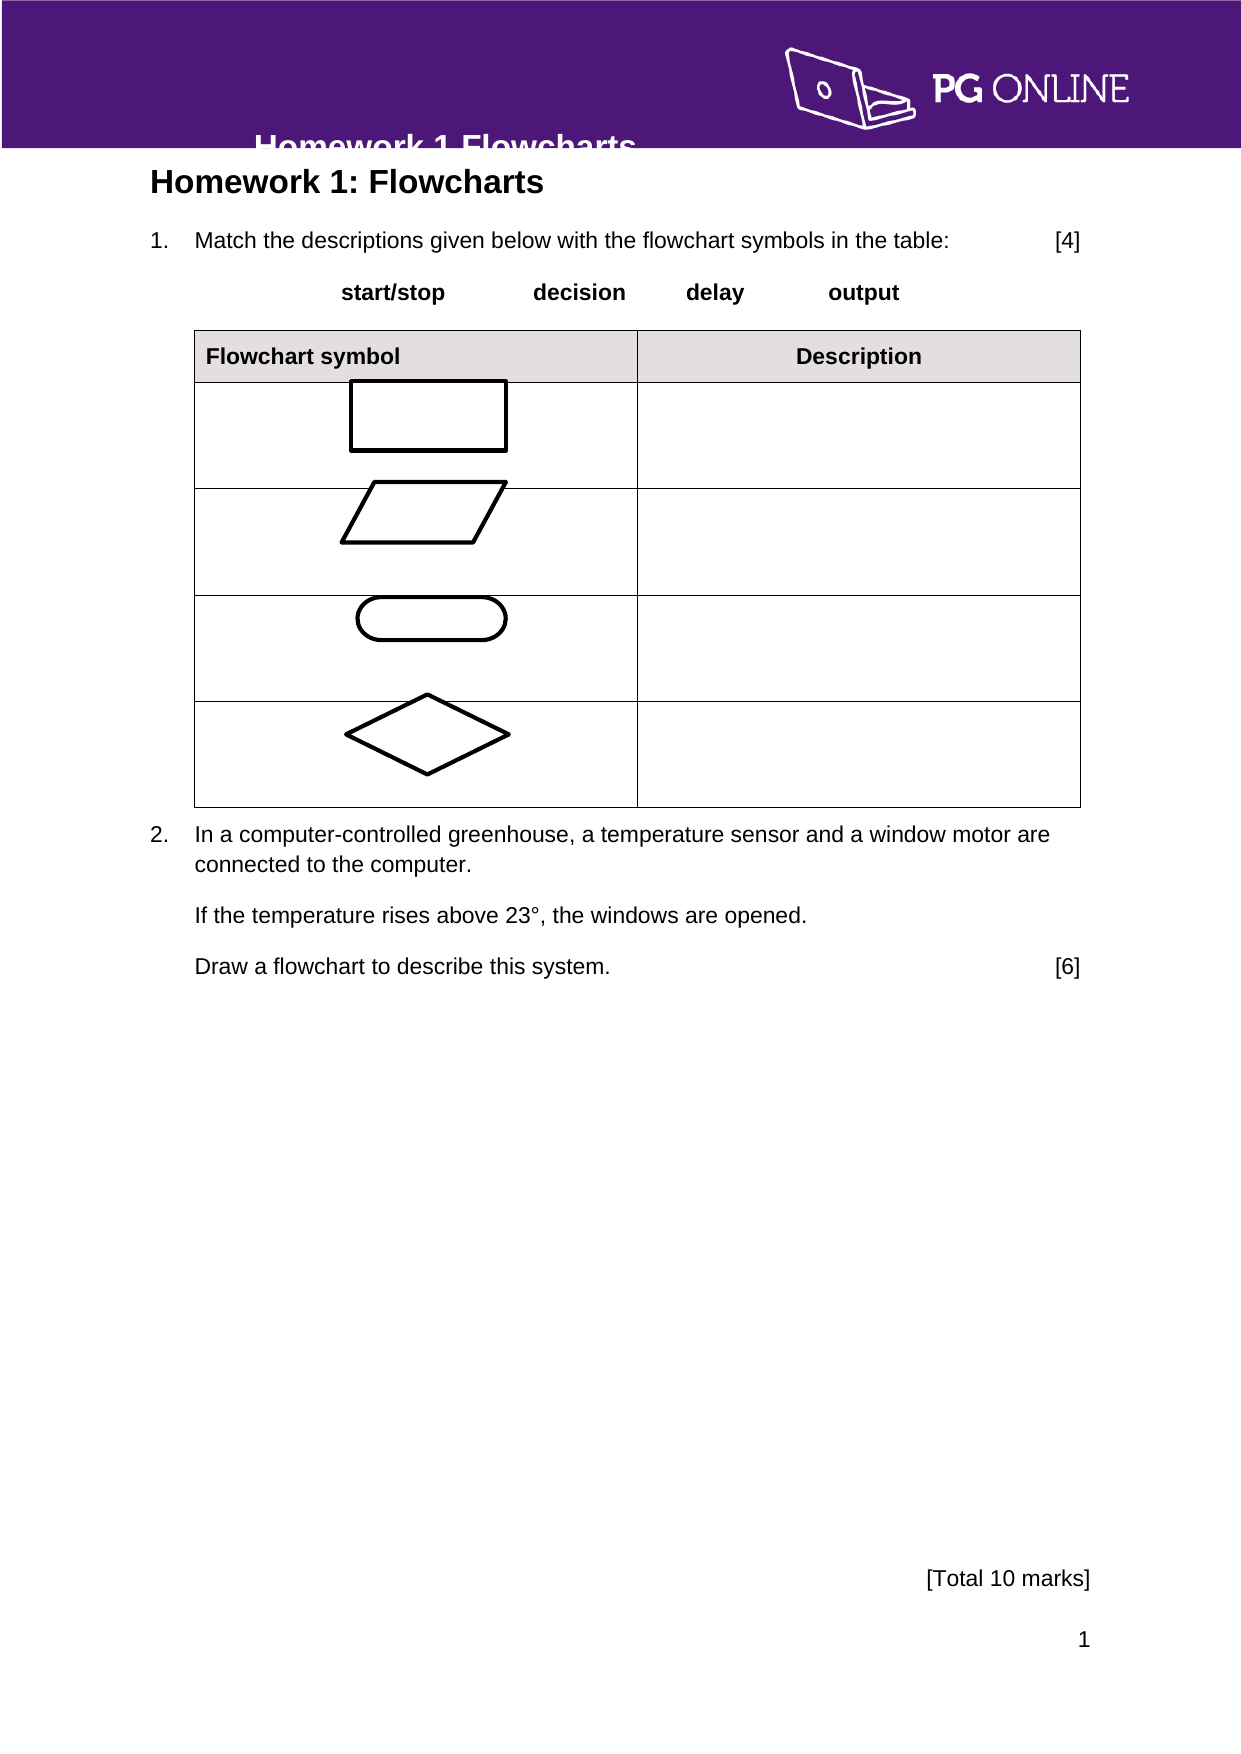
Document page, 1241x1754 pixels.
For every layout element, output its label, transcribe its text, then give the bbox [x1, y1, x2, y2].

text [Total 10 marks] [150, 1565, 1090, 1592]
text If the temperature rises above 23°, the windows are opened. [150, 902, 1090, 928]
text 1. Match the descriptions given below with the flowchart symbols in the table: [4] [150, 227, 1090, 254]
subtitle Homework 1: Flowcharts [150, 162, 1090, 201]
table_header Flowchart symbol [195, 331, 637, 382]
table_header Description [638, 331, 1080, 382]
table_cell [195, 489, 637, 594]
table_cell [638, 383, 1080, 488]
table_cell [638, 702, 1080, 807]
table_cell [195, 596, 637, 701]
text Draw a flowchart to describe this system. [6] [150, 953, 1090, 979]
table_cell [638, 489, 1080, 594]
text start/stop decision delay output [150, 278, 1090, 305]
table_cell [638, 596, 1080, 701]
picture [785, 47, 1129, 130]
table_cell [195, 383, 637, 488]
text 2. In a computer-controlled greenhouse, a temperature sensor and a window motor are connected to the computer. [150, 821, 1090, 877]
table_cell [195, 702, 637, 807]
